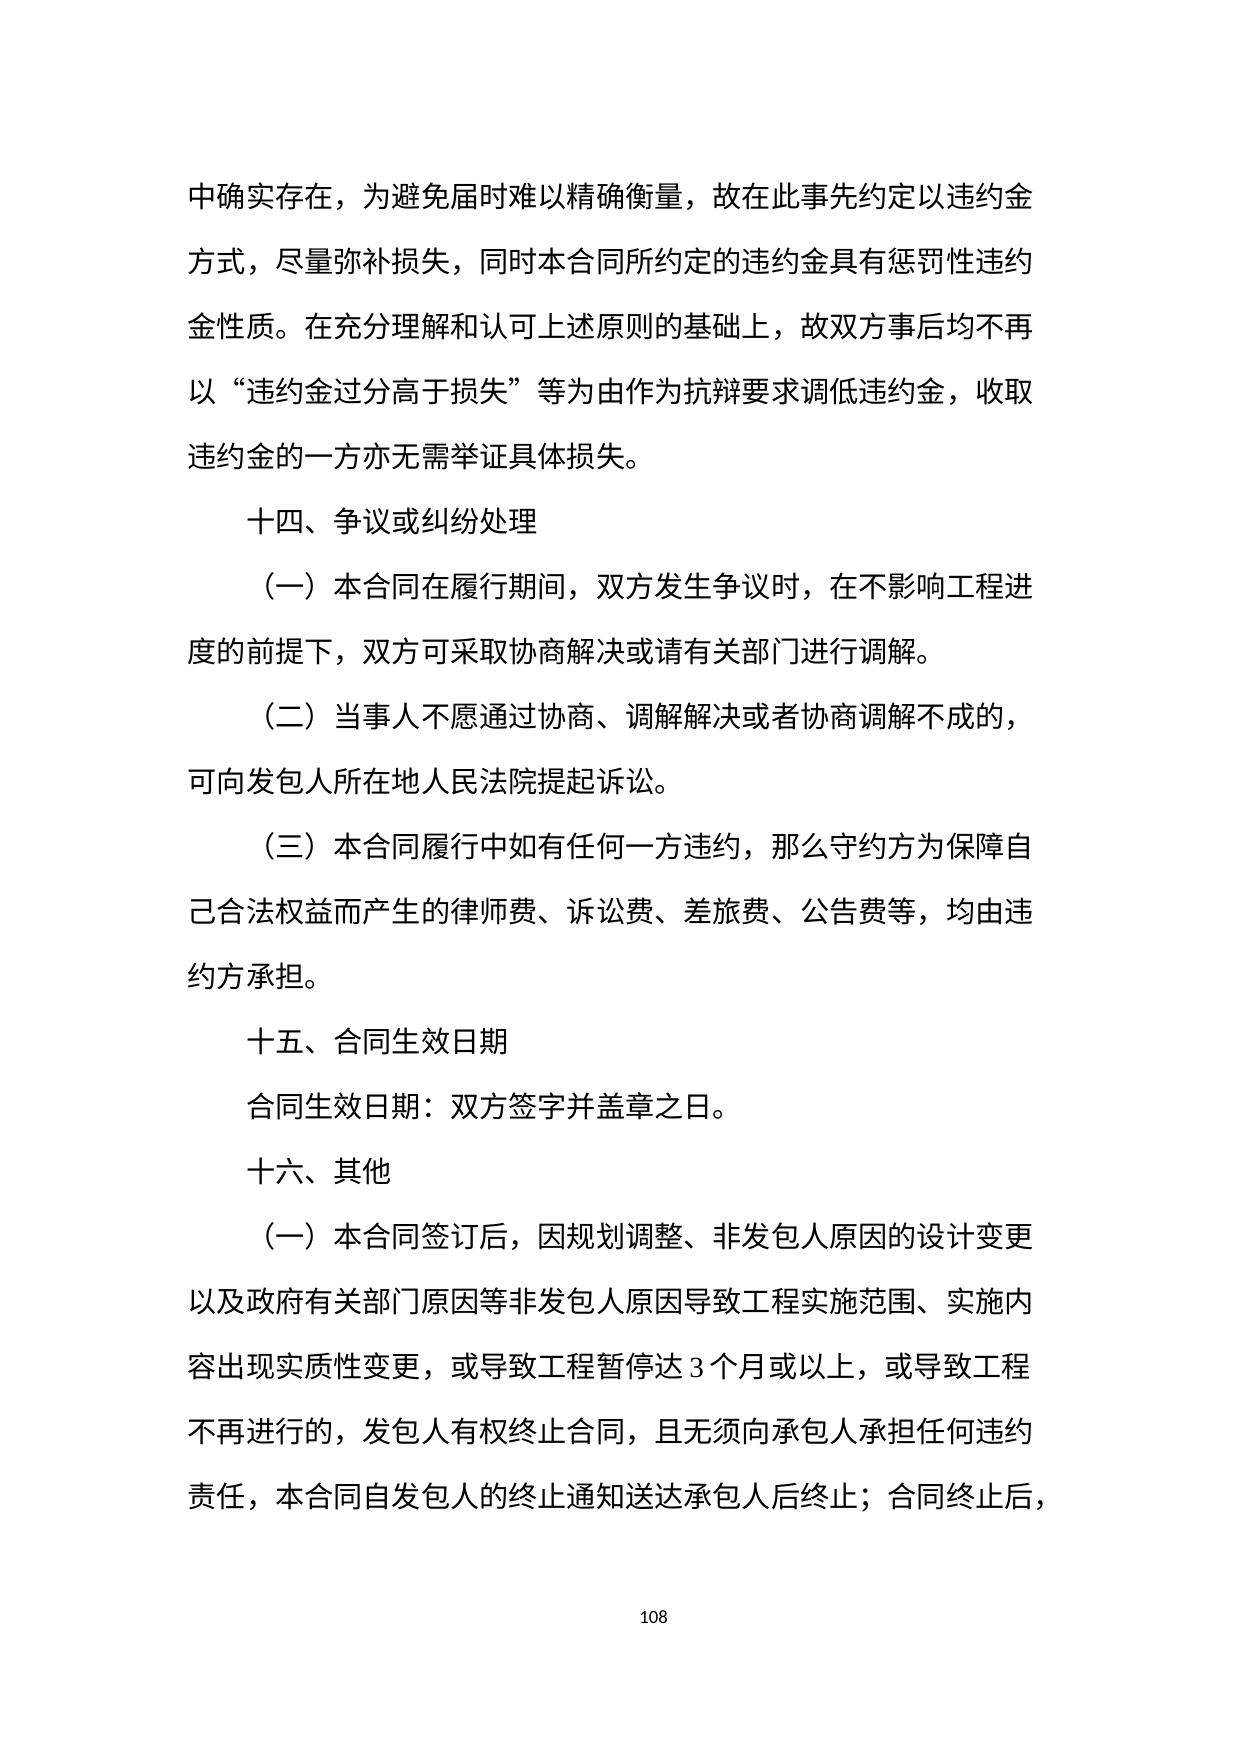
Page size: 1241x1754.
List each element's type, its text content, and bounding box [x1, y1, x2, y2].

text 十六、其他 [187, 1137, 1053, 1202]
text 十四、争议或纠纷处理 [187, 487, 1053, 552]
text （二）当事人不愿通过协商、调解解决或者协商调解不成的，可向发包人所在地人民法院提起诉讼。 [187, 682, 1053, 812]
text 十五、合同生效日期 [187, 1007, 1053, 1072]
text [187, 1202, 1053, 1527]
text （三）本合同履行中如有任何一方违约，那么守约方为保障自己合法权益而产生的律师费、诉讼费、差旅费、公告费等，均由违约方承担。 [187, 812, 1053, 1007]
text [187, 162, 1053, 487]
text （一）本合同在履行期间，双方发生争议时，在不影响工程进度的前提下，双方可采取协商解决或请有关部门进行调解。 [187, 552, 1053, 682]
text 合同生效日期：双方签字并盖章之日。 [187, 1072, 1053, 1137]
